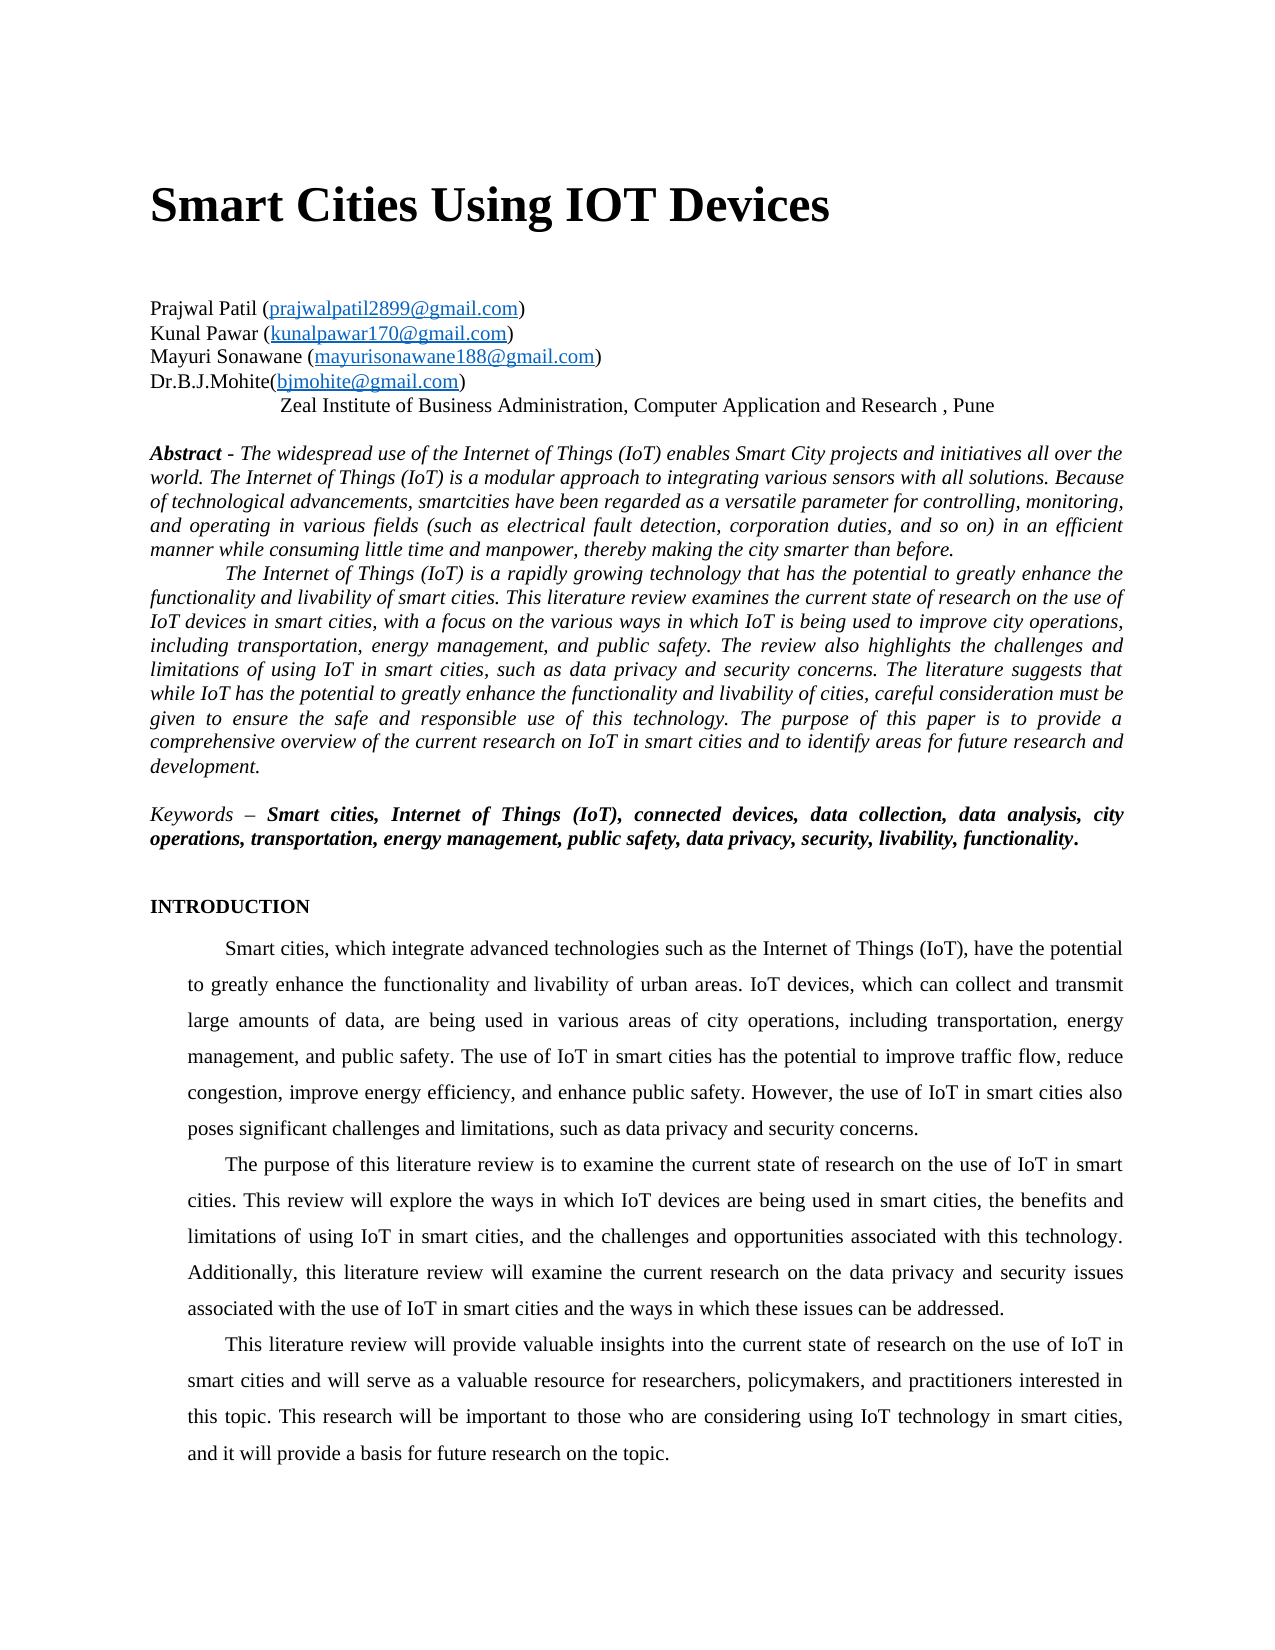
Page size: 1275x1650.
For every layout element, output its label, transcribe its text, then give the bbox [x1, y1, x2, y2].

text Kunal Pawar (kunalpawar170@gmail.com) [150, 320, 1125, 344]
text Mayuri Sonawane (mayurisonawane188@gmail.com) [150, 344, 1125, 368]
subtitle introduction [150, 891, 1125, 919]
text Abstract - The widespread use of the Internet of Things (IoT) enables Smart City projects and initiatives all over the world. The Internet of Things (IoT) is a modular approach to integrating various sensors with all solutions. Because of technological advancements, smartcities have been regarded as a versatile parameter for controlling, monitoring, and operating in various fields (such as electrical fault detection, corporation duties, and so on) in an efficient manner while consuming little time and manpower, thereby making the city smarter than before. [150, 441, 1125, 561]
text Dr.B.J.Mohite(bjmohite@gmail.com) [150, 368, 1125, 393]
text This literature review will provide valuable insights into the current state of research on the use of IoT in smart cities and will serve as a valuable resource for researchers, policymakers, and practitioners interested in this topic. This research will be important to those who are considering using IoT technology in smart cities, and it will provide a basis for future research on the topic. [187, 1332, 1125, 1464]
text Zeal Institute of Business Administration, Computer Application and Research , Pune [150, 393, 1125, 417]
text Smart cities, which integrate advanced technologies such as the Internet of Things (IoT), have the potential to greatly enhance the functionality and livability of urban areas. IoT devices, which can collect and transmit large amounts of data, are being used in various areas of city operations, including transportation, energy management, and public safety. The use of IoT in smart cities has the potential to improve traffic flow, reduce congestion, improve energy efficiency, and enhance public safety. However, the use of IoT in smart cities also poses significant challenges and limitations, such as data privacy and security concerns. [187, 936, 1125, 1140]
text Smart Cities Using IOT Devices [150, 175, 1125, 232]
text The Internet of Things (IoT) is a rapidly growing technology that has the potential to greatly enhance the functionality and livability of smart cities. This literature review examines the current state of research on the use of IoT devices in smart cities, with a focus on the various ways in which IoT is being used to improve city operations, including transportation, energy management, and public safety. The review also highlights the challenges and limitations of using IoT in smart cities, such as data privacy and security concerns. The literature suggests that while IoT has the potential to greatly enhance the functionality and livability of cities, careful consideration must be given to ensure the safe and responsible use of this technology. The purpose of this paper is to provide a comprehensive overview of the current research on IoT in smart cities and to identify areas for future research and development. [150, 561, 1125, 778]
text The purpose of this literature review is to examine the current state of research on the use of IoT in smart cities. This review will explore the ways in which IoT devices are being used in smart cities, the benefits and limitations of using IoT in smart cities, and the challenges and opportunities associated with this technology. Additionally, this literature review will examine the current research on the data privacy and security issues associated with the use of IoT in smart cities and the ways in which these issues can be addressed. [187, 1152, 1125, 1320]
text Prajwal Patil (prajwalpatil2899@gmail.com) [150, 296, 1125, 320]
text Keywords – Smart cities, Internet of Things (IoT), connected devices, data collection, data analysis, city operations, transportation, energy management, public safety, data privacy, security, livability, functionality. [150, 802, 1125, 850]
